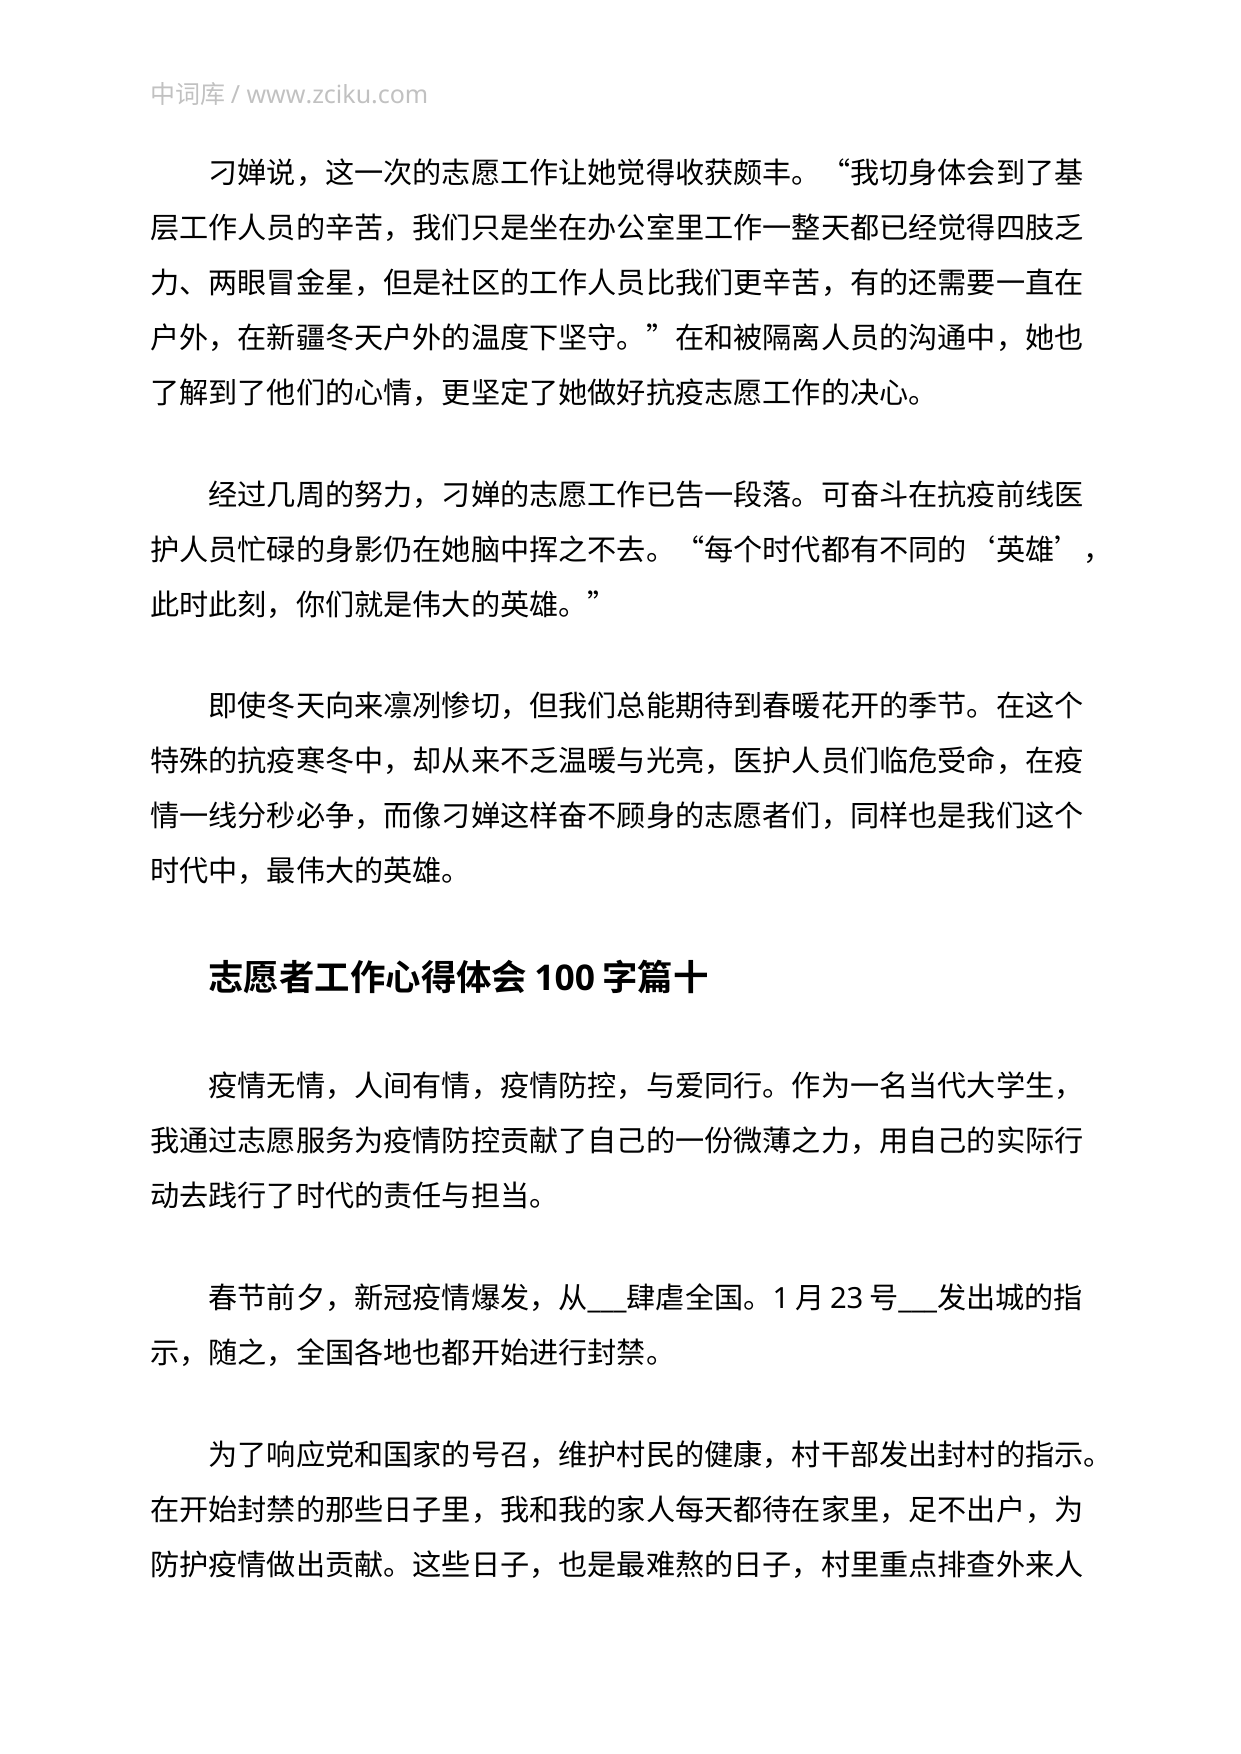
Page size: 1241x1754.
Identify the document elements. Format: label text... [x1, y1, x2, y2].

text 疫情无情，人间有情，疫情防控，与爱同行。作为一名当代大学生，我通过志愿服务为疫情防控贡献了自己的一份微薄之力，用自己的实际行动去践行了时代的责任与担当。 [150, 1063, 1090, 1215]
text 经过几周的努力，刁婵的志愿工作已告一段落。可奋斗在抗疫前线医护人员忙碌的身影仍在她脑中挥之不去。“每个时代都有不同的‘英雄’，此时此刻，你们就是伟大的英雄。” [150, 471, 1090, 623]
text 即使冬天向来凛冽惨切，但我们总能期待到春暖花开的季节。在这个特殊的抗疫寒冬中，却从来不乏温暖与光亮，医护人员们临危受命，在疫情一线分秒必争，而像刁婵这样奋不顾身的志愿者们，同样也是我们这个时代中，最伟大的英雄。 [150, 683, 1090, 890]
text 春节前夕，新冠疫情爆发，从___肆虐全国。1月23号___发出城的指示，随之，全国各地也都开始进行封禁。 [150, 1274, 1090, 1372]
text 刁婵说，这一次的志愿工作让她觉得收获颇丰。“我切身体会到了基层工作人员的辛苦，我们只是坐在办公室里工作一整天都已经觉得四肢乏力、两眼冒金星，但是社区的工作人员比我们更辛苦，有的还需要一直在户外，在新疆冬天户外的温度下坚守。”在和被隔离人员的沟通中，她也了解到了他们的心情，更坚定了她做好抗疫志愿工作的决心。 [150, 150, 1090, 412]
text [150, 1431, 1090, 1583]
text 志愿者工作心得体会100字篇十 [150, 949, 1090, 1001]
